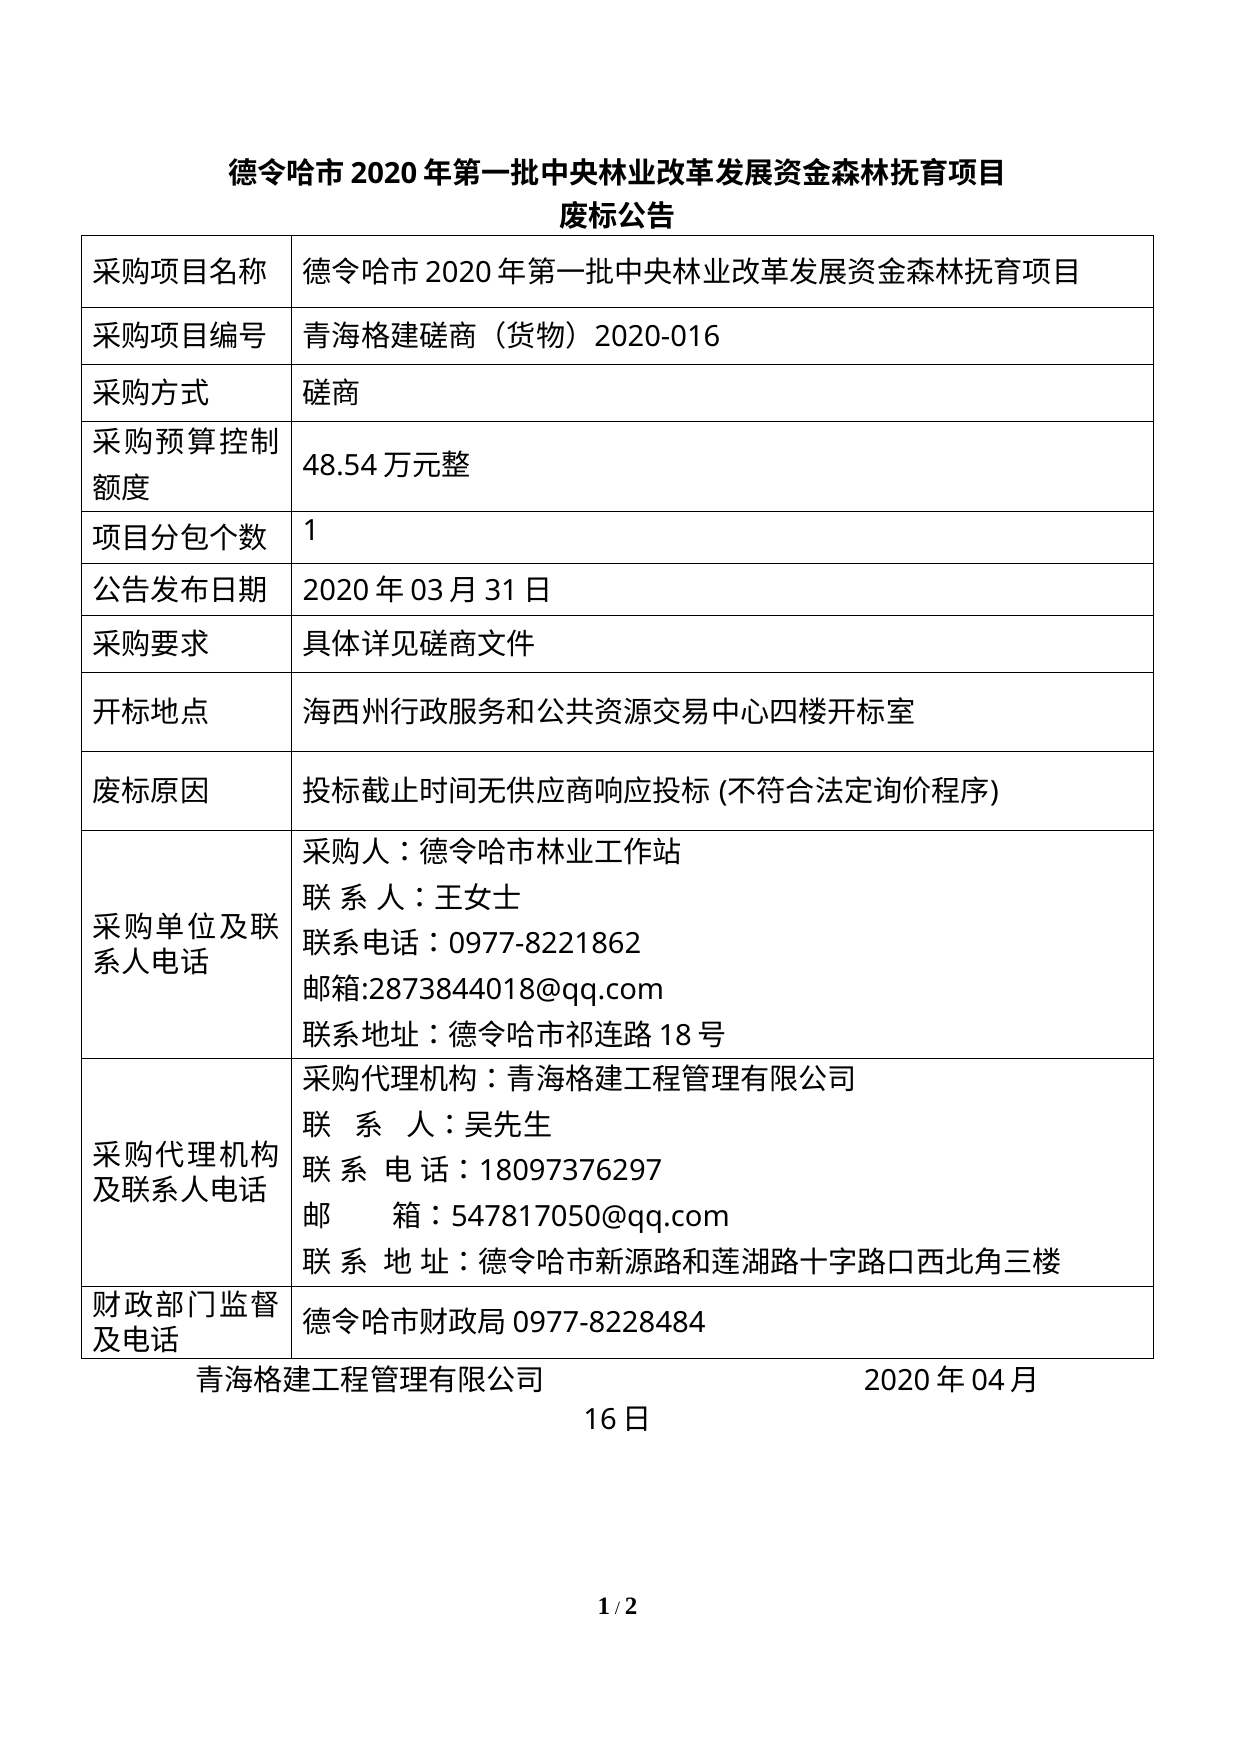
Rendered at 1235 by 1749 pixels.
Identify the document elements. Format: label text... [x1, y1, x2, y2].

table_cell 公告发布日期 [82, 564, 291, 615]
table_cell 采购代理机构：青海格建工程管理有限公司 联 系 人：吴先生 联 系 电 话：18097376297 邮 箱：547817050@qq.com 联 系 地 址：德令哈市新源路和莲湖路十字路口西北角三楼 [292, 1059, 1153, 1286]
table_cell 具体详见磋商文件 [292, 616, 1153, 672]
table_cell 开标地点 [82, 673, 291, 751]
text 德令哈市2020年第一批中央林业改革发展资金森林抚育项目 [188, 150, 1046, 192]
table_cell 青海格建磋商（货物）2020-016 [292, 308, 1153, 364]
table_cell 项目分包个数 [82, 512, 291, 563]
text 废标公告 [188, 192, 1046, 235]
table_cell 1 [292, 512, 1153, 563]
table_cell 采购单位及联系人电话 [82, 831, 291, 1057]
table_cell 废标原因 [82, 752, 291, 830]
text 青海格建工程管理有限公司 2020年04月16日 [188, 1359, 1046, 1438]
table_cell 磋商 [292, 365, 1153, 421]
table_cell 采购要求 [82, 616, 291, 672]
table_cell 采购人：德令哈市林业工作站 联 系 人：王女士 联系电话：0977-8221862 邮箱:2873844018@qq.com 联系地址：德令哈市祁连路18号 [292, 831, 1153, 1057]
table_cell 48.54万元整 [292, 422, 1153, 511]
table_cell 采购项目编号 [82, 308, 291, 364]
table_cell 2020年03月31日 [292, 564, 1153, 615]
table_cell 海西州行政服务和公共资源交易中心四楼开标室 [292, 673, 1153, 751]
table_cell 采购方式 [82, 365, 291, 421]
table_header 德令哈市2020年第一批中央林业改革发展资金森林抚育项目 [292, 236, 1153, 307]
table_cell 德令哈市财政局0977-8228484 [292, 1287, 1153, 1357]
table_cell 采购代理机构及联系人电话 [82, 1059, 291, 1286]
table_cell 投标截止时间无供应商响应投标 (不符合法定询价程序) [292, 752, 1153, 830]
table_cell 财政部门监督及电话 [82, 1287, 291, 1357]
table_cell 采购预算控制额度 [82, 422, 291, 511]
table_header 采购项目名称 [82, 236, 291, 307]
